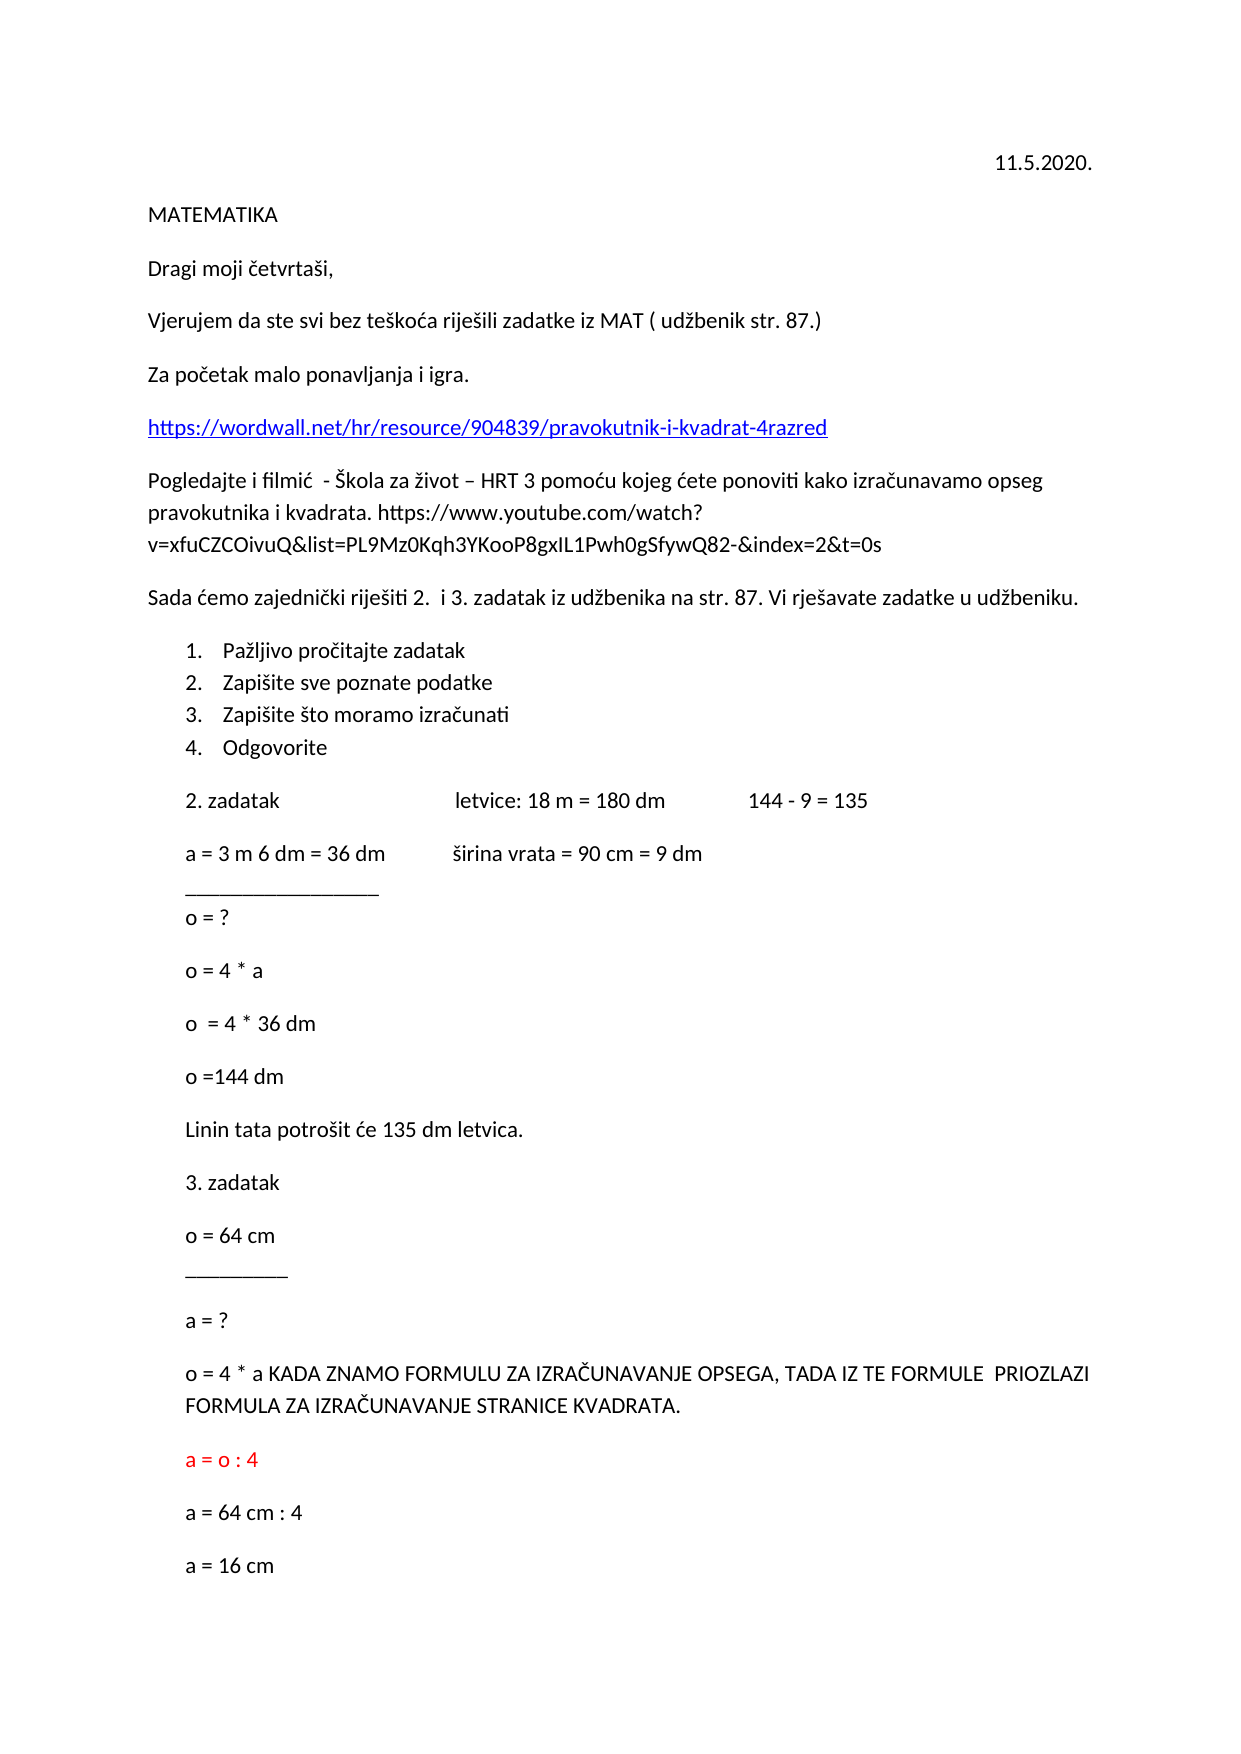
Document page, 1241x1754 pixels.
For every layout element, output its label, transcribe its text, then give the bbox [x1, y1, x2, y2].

text https://wordwall.net/hr/resource/904839/pravokutnik-i-kvadrat-4razred [148, 413, 1093, 441]
list Pažljivo pročitajte zadatak [185, 636, 1093, 664]
text a = ? [185, 1306, 1093, 1334]
text o = 4 * a [185, 956, 1093, 984]
list Zapišite sve poznate podatke [185, 668, 1093, 696]
text Dragi moji četvrtaši, [148, 254, 1093, 282]
text o = 4 * a KADA ZNAMO FORMULU ZA IZRAČUNAVANJE OPSEGA, TADA IZ TE FORMULE PRIOZLAZI FORMULA ZA IZRAČUNAVANJE STRANICE KVADRATA. [185, 1359, 1093, 1420]
text 2. zadatak letvice: 18 m = 180 dm 144 - 9 = 135 [185, 786, 1093, 814]
text Linin tata potrošit će 135 dm letvica. [185, 1115, 1093, 1143]
text o =144 dm [185, 1062, 1093, 1090]
text a = 64 cm : 4 [185, 1498, 1093, 1526]
text 3. zadatak [185, 1168, 1093, 1196]
text a = 16 cm [185, 1551, 1093, 1579]
text MATEMATIKA [148, 201, 1093, 229]
text Vjerujem da ste svi bez teškoća riješili zadatke iz MAT ( udžbenik str. 87.) [148, 307, 1093, 335]
text Sada ćemo zajednički riješiti 2. i 3. zadatak iz udžbenika na str. 87. Vi rješavate zadatke u udžbeniku. [148, 583, 1093, 611]
text a = o : 4 [185, 1445, 1093, 1473]
list Zapišite što moramo izračunati [185, 701, 1093, 728]
list Odgovorite [185, 733, 1093, 761]
text a = 3 m 6 dm = 36 dm širina vrata = 90 cm = 9 dm _________________ o = ? [185, 839, 1093, 931]
text 11.5.2020. [148, 148, 1093, 176]
text Za početak malo ponavljanja i igra. [148, 360, 1093, 388]
text o = 4 * 36 dm [185, 1009, 1093, 1037]
text Pogledajte i filmić - Škola za život – HRT 3 pomoću kojeg ćete ponoviti kako izračunavamo opseg pravokutnika i kvadrata. https://www.youtube.com/watch?v=xfuCZCOivuQ&list=PL9Mz0Kqh3YKooP8gxIL1Pwh0gSfywQ82-&index=2&t=0s [148, 466, 1093, 558]
text o = 64 cm _________ [185, 1221, 1093, 1281]
